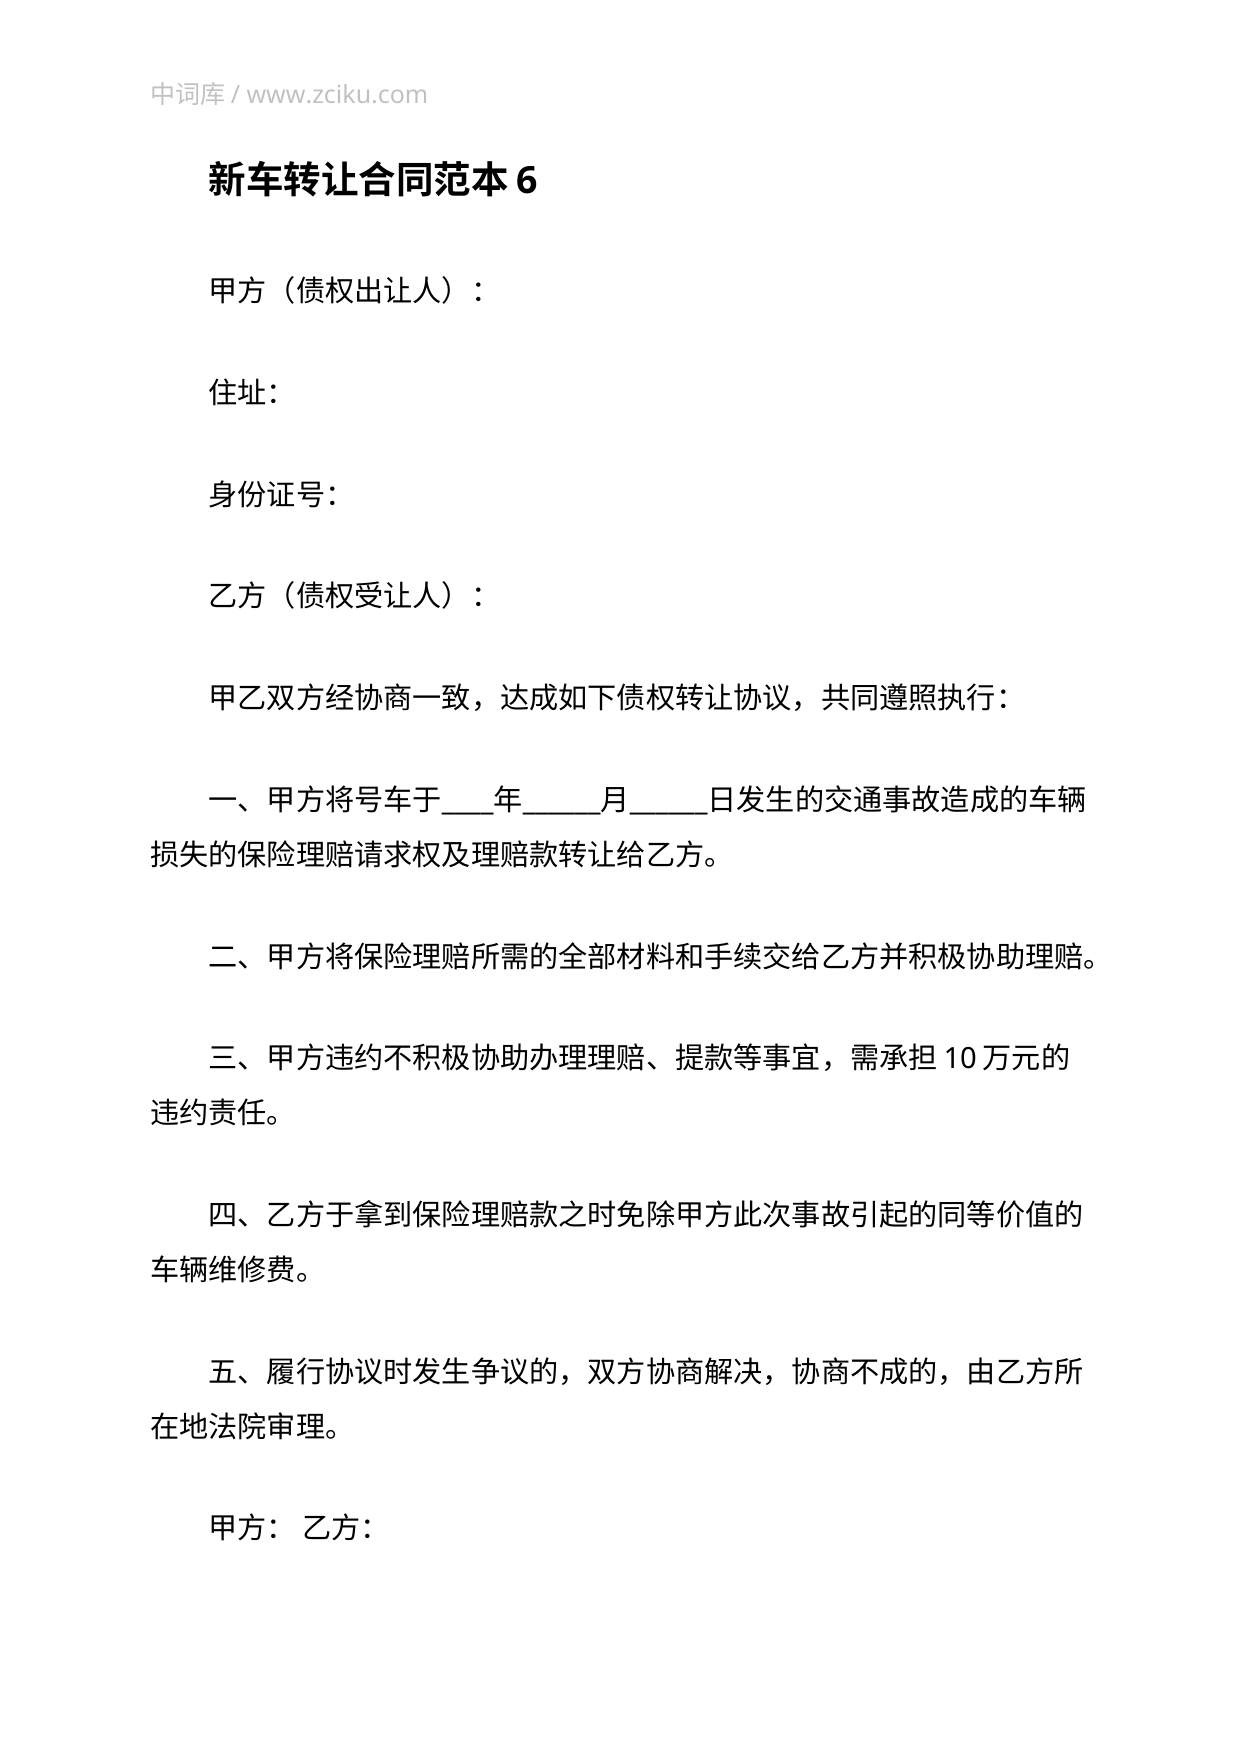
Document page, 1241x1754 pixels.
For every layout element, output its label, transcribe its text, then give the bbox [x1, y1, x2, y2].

text 四、乙方于拿到保险理赔款之时免除甲方此次事故引起的同等价值的车辆维修费。 [150, 1192, 1090, 1289]
text 甲方（债权出让人）： [150, 268, 1090, 310]
text 甲方： 乙方： [150, 1505, 1090, 1547]
text 新车转让合同范本6 [150, 150, 1090, 204]
text 甲乙双方经协商一致，达成如下债权转让协议，共同遵照执行： [150, 675, 1090, 717]
text 三、甲方违约不积极协助办理理赔、提款等事宜，需承担10万元的违约责任。 [150, 1035, 1090, 1132]
text 住址： [150, 369, 1090, 412]
text 一、甲方将号车于____年______月______日发生的交通事故造成的车辆损失的保险理赔请求权及理赔款转让给乙方。 [150, 776, 1090, 874]
text 身份证号： [150, 471, 1090, 513]
text 二、甲方将保险理赔所需的全部材料和手续交给乙方并积极协助理赔。 [150, 933, 1090, 976]
text 乙方（债权受让人）： [150, 573, 1090, 615]
text 五、履行协议时发生争议的，双方协商解决，协商不成的，由乙方所在地法院审理。 [150, 1348, 1090, 1446]
